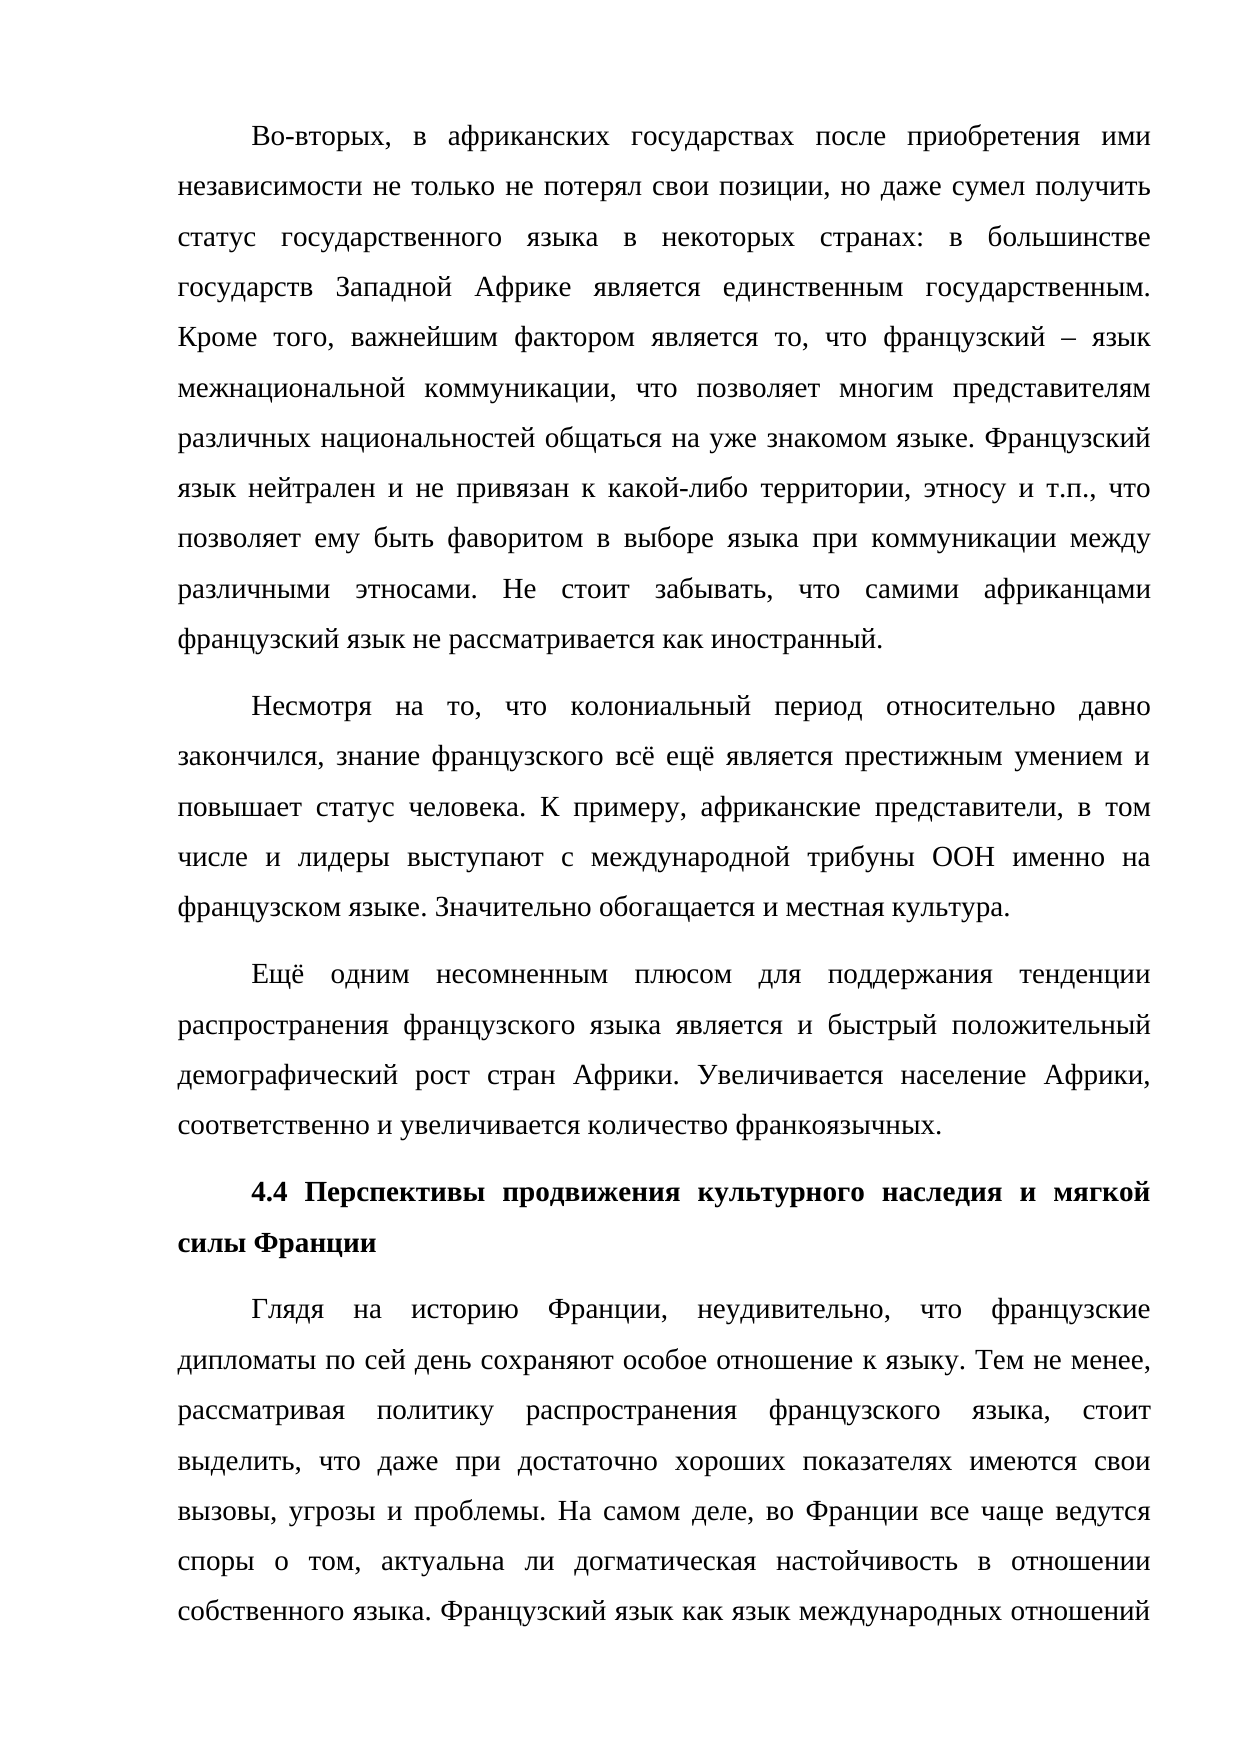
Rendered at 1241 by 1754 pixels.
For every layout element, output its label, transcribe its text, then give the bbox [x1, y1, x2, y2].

text Во-вторых, в африканских государствах после приобретения ими независимости не только не потерял свои позиции, но даже сумел получить статус государственного языка в некоторых странах: в большинстве государств Западной Африке является единственным государственным. Кроме того, важнейшим фактором является то, что французский – язык межнациональной коммуникации, что позволяет многим представителям различных национальностей общаться на уже знакомом языке. Французский язык нейтрален и не привязан к какой-либо территории, этносу и т.п., что позволяет ему быть фаворитом в выборе языка при коммуникации между различными этносами. Не стоит забывать, что самими африканцами французский язык не рассматривается как иностранный. [177, 118, 1152, 655]
text 4.4 Перспективы продвижения культурного наследия и мягкой силы Франции [177, 1174, 1152, 1258]
text Ещё одним несомненным плюсом для поддержания тенденции распространения французского языка является и быстрый положительный демографический рост стран Африки. Увеличивается население Африки, соответственно и увеличивается количество франкоязычных. [177, 956, 1152, 1141]
text Несмотря на то, что колониальный период относительно давно закончился, знание французского всё ещё является престижным умением и повышает статус человека. К примеру, африканские представители, в том числе и лидеры выступают с международной трибуны ООН именно на французском языке. Значительно обогащается и местная культура. [177, 688, 1152, 923]
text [177, 1292, 1152, 1627]
